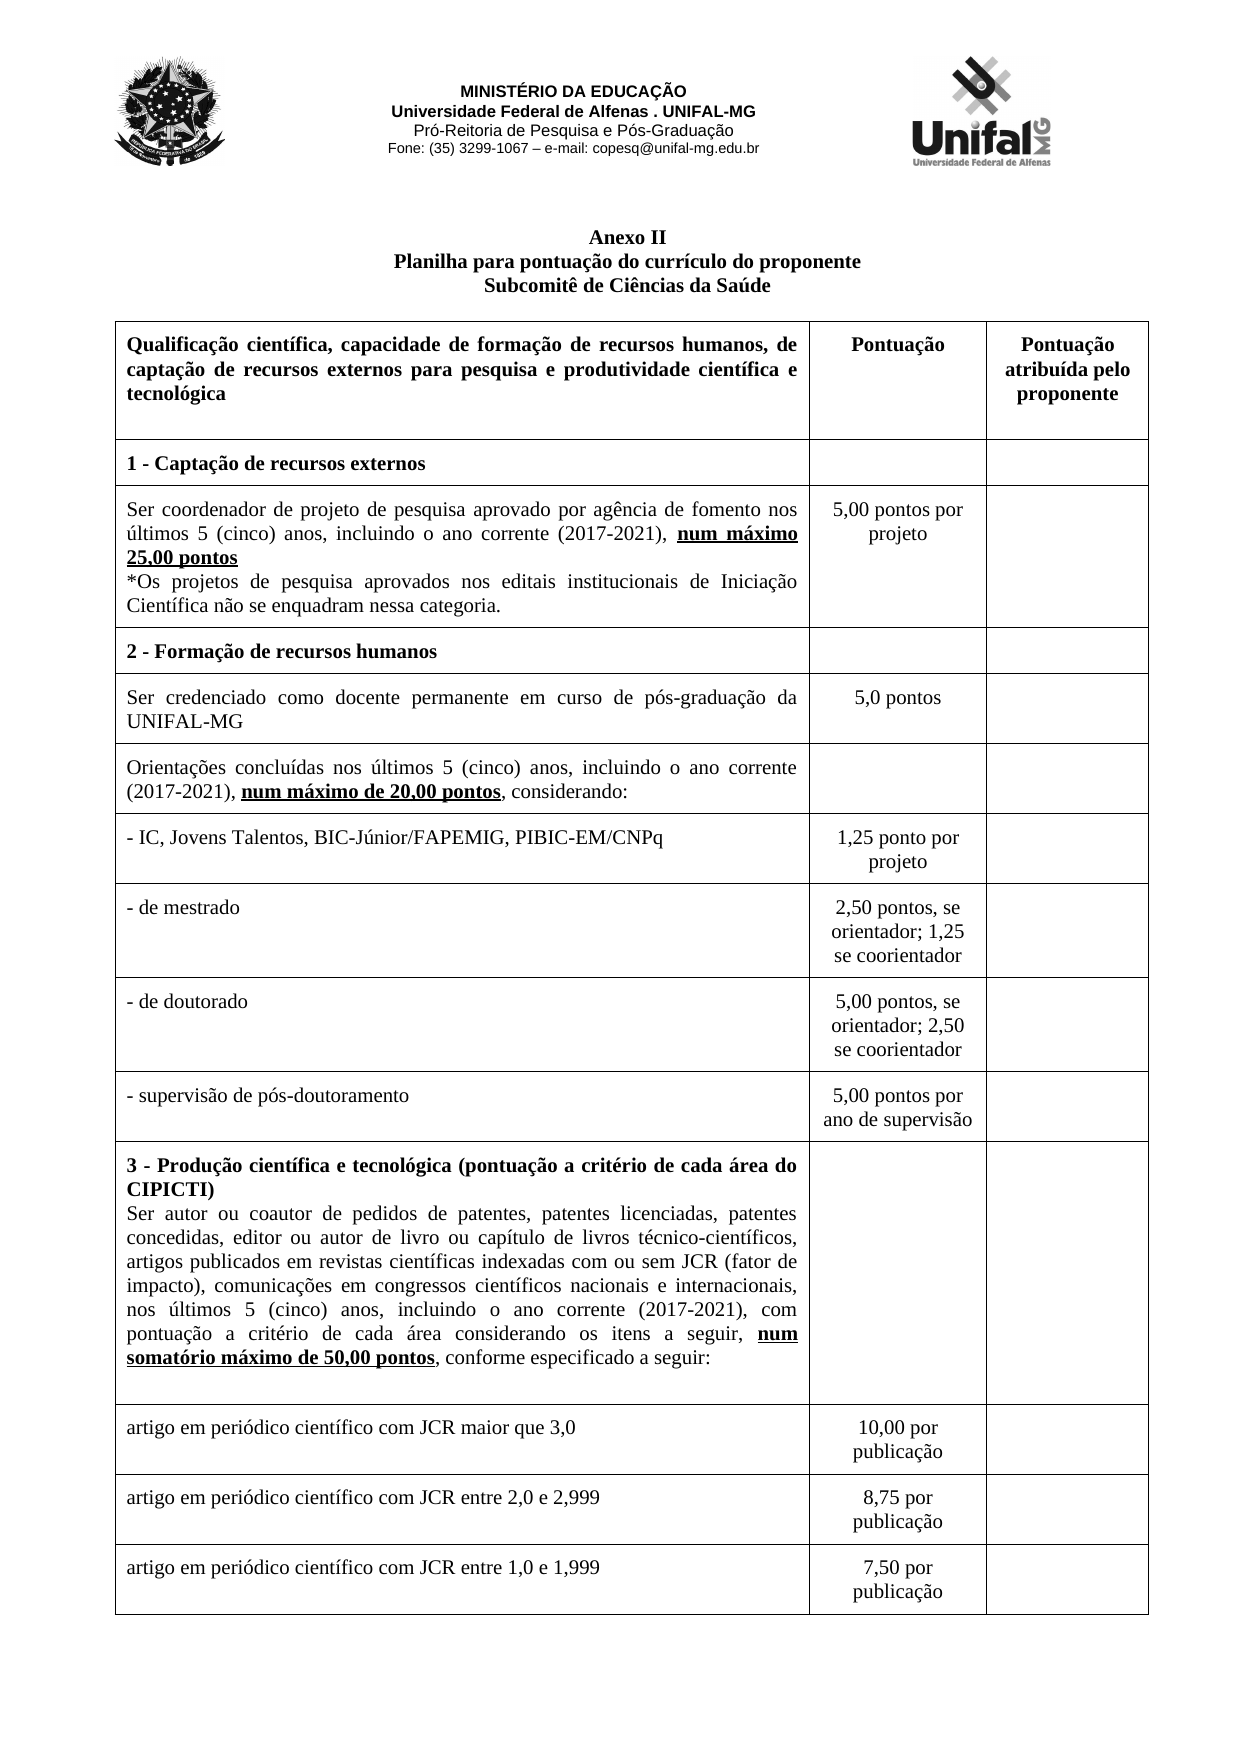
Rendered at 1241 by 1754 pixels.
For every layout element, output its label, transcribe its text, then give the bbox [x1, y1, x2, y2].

table_cell [810, 628, 986, 673]
table_cell [987, 744, 1148, 813]
table_cell [987, 814, 1148, 883]
table_cell 7,50 por publicação [810, 1545, 986, 1614]
table_cell - de doutorado [116, 978, 809, 1071]
table_header Pontuação [810, 322, 986, 439]
table_cell artigo em periódico científico com JCR entre 1,0 e 1,999 [116, 1545, 809, 1614]
table_cell artigo em periódico científico com JCR entre 2,0 e 2,999 [116, 1475, 809, 1544]
table_cell artigo em periódico científico com JCR maior que 3,0 [116, 1405, 809, 1474]
table_cell - de mestrado [116, 884, 809, 977]
table_cell - IC, Jovens Talentos, BIC-Júnior/FAPEMIG, PIBIC-EM/CNPq [116, 814, 809, 883]
table_cell 10,00 por publicação [810, 1405, 986, 1474]
text Subcomitê de Ciências da Saúde [133, 273, 1122, 297]
table_cell [987, 1545, 1148, 1614]
text Planilha para pontuação do currículo do proponente [133, 249, 1122, 273]
table_cell 5,0 pontos [810, 674, 986, 743]
table_cell - supervisão de pós-doutoramento [116, 1072, 809, 1141]
table_cell [987, 884, 1148, 977]
table_header Qualificação científica, capacidade de formação de recursos humanos, de captação de recursos externos para pesquisa e produtividade científica e tecnológica [116, 322, 809, 439]
table_cell Ser credenciado como docente permanente em curso de pós-graduação da UNIFAL-MG [116, 674, 809, 743]
table_cell [810, 440, 986, 485]
table_cell [987, 486, 1148, 627]
table_cell [987, 440, 1148, 485]
table_cell 1 - Captação de recursos externos [116, 440, 809, 485]
table_cell Orientações concluídas nos últimos 5 (cinco) anos, incluindo o ano corrente (2017-2021), num máximo de 20,00 pontos, considerando: [116, 744, 809, 813]
table_cell [810, 1142, 986, 1404]
table_cell 5,00 pontos, se orientador; 2,50 se coorientador [810, 978, 986, 1071]
table_cell [987, 978, 1148, 1071]
table_header Pontuação atribuída pelo proponente [987, 322, 1148, 439]
table_cell [987, 1475, 1148, 1544]
table_cell 2,50 pontos, se orientador; 1,25 se coorientador [810, 884, 986, 977]
table_cell [987, 628, 1148, 673]
table_cell [987, 674, 1148, 743]
picture [912, 56, 1051, 166]
table_cell Ser coordenador de projeto de pesquisa aprovado por agência de fomento nos últimos 5 (cinco) anos, incluindo o ano corrente (2017-2021), num máximo 25,00 pontos *Os projetos de pesquisa aprovados nos editais institucionais de Iniciação Científica não se enquadram nessa categoria. [116, 486, 809, 627]
text Anexo II [133, 225, 1122, 249]
table_cell 3 - Produção científica e tecnológica (pontuação a critério de cada área do CIPICTI) Ser autor ou coautor de pedidos de patentes, patentes licenciadas, patentes concedidas, editor ou autor de livro ou capítulo de livros técnico-científicos, artigos publicados em revistas científicas indexadas com ou sem JCR (fator de impacto), comunicações em congressos científicos nacionais e internacionais, nos últimos 5 (cinco) anos, incluindo o ano corrente (2017-2021), com pontuação a critério de cada área considerando os itens a seguir, num somatório máximo de 50,00 pontos, conforme especificado a seguir: [116, 1142, 809, 1404]
table_cell 5,00 pontos por projeto [810, 486, 986, 627]
table_cell 8,75 por publicação [810, 1475, 986, 1544]
table_cell [810, 744, 986, 813]
table_cell 1,25 ponto por projeto [810, 814, 986, 883]
table_cell 2 - Formação de recursos humanos [116, 628, 809, 673]
table_cell [987, 1072, 1148, 1141]
table_cell [987, 1142, 1148, 1404]
picture [114, 56, 225, 166]
table_cell 5,00 pontos por ano de supervisão [810, 1072, 986, 1141]
table_cell [987, 1405, 1148, 1474]
